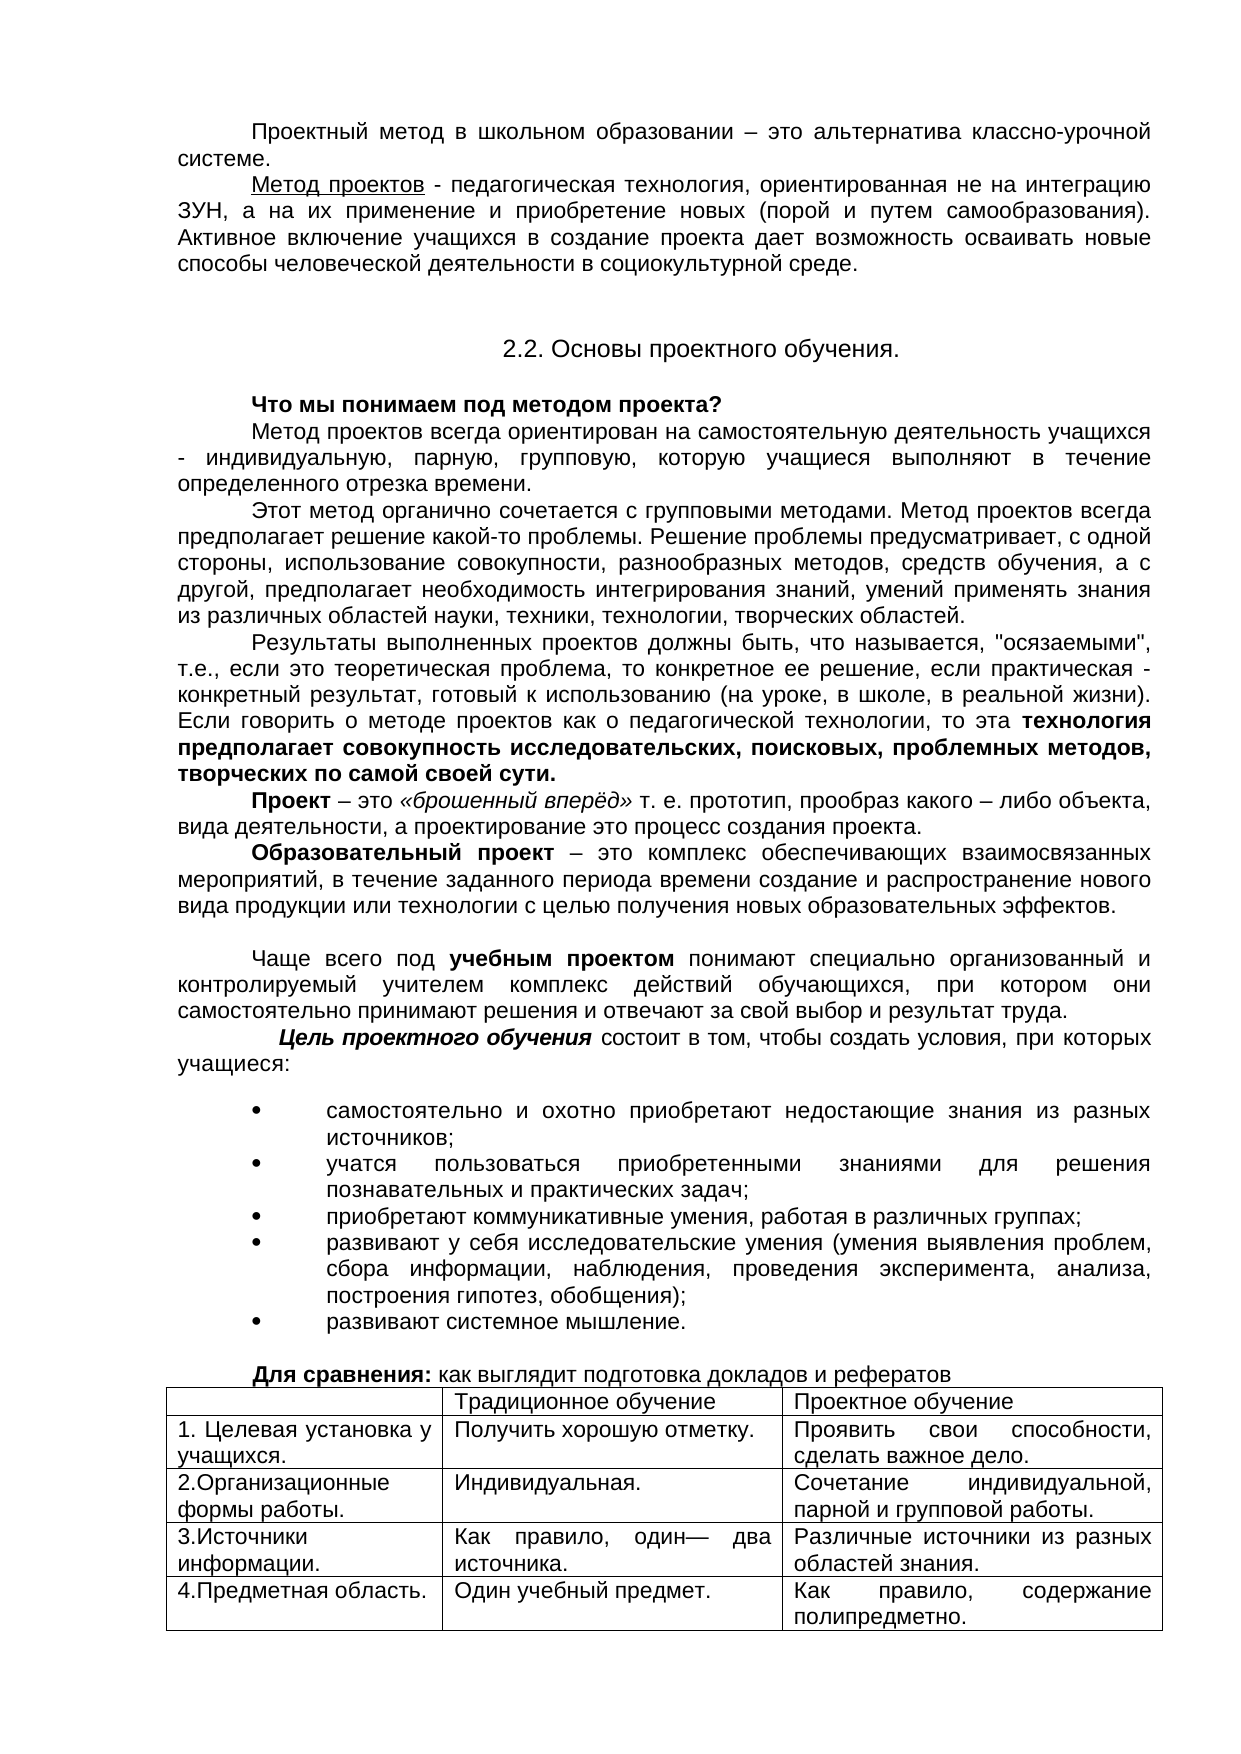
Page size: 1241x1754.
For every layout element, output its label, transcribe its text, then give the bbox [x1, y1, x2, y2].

text Для сравнения: как выглядит подготовка докладов и рефератов [252, 1361, 1152, 1387]
text 2.2. Основы проектного обучения. [177, 334, 1152, 362]
table_cell Как правило, содержание полипредметно. [783, 1577, 1162, 1629]
text Результаты выполненных проектов должны быть, что называется, "осязаемыми", т.е., если это теоретическая проблема, то конкретное ее решение, если практическая - конкретный результат, готовый к использованию (на уроке, в школе, в реальной жизни). Если говорить о методе проектов как о педагогической технологии, то эта технология предполагает совокупность исследовательских, поисковых, проблемных методов, творческих по самой своей сути. [177, 628, 1152, 787]
text Чаще всего под учебным проектом понимают специально организованный и контролируемый учителем комплекс действий обучающихся, при котором они самостоятельно принимают решения и отвечают за свой выбор и результат труда. [177, 945, 1152, 1024]
table_cell Сочетание индивидуальной, парной и групповой работы. [783, 1469, 1162, 1522]
table_cell Как правило, один— два источника. [443, 1523, 782, 1576]
list развивают у себя исследовательские умения (умения выявления проблем, сбора информации, наблюдения, проведения эксперимента, анализа, построения гипотез, обобщения); [252, 1229, 1152, 1308]
table_cell Индивидуальная. [443, 1469, 782, 1522]
text Цель проектного обучения состоит в том, чтобы создать условия, при которых учащиеся: [177, 1024, 1152, 1076]
list самостоятельно и охотно приобретают недостающие знания из разных источников; [252, 1097, 1152, 1150]
text Метод проектов - педагогическая технология, ориентированная не на интеграцию ЗУН, а на их применение и приобретение новых (порой и путем самообразования). Активное включение учащихся в создание проекта дает возможность осваивать новые способы человеческой деятельности в социокультурной среде. [177, 171, 1152, 276]
list развивают системное мышление. [252, 1308, 1152, 1334]
table_header Традиционное обучение [443, 1388, 782, 1414]
table_cell Один учебный предмет. [443, 1577, 782, 1629]
table_header Проектное обучение [783, 1388, 1162, 1414]
text Этот метод органично сочетается с групповыми методами. Метод проектов всегда предполагает решение какой-то проблемы. Решение проблемы предусматривает, с одной стороны, использование совокупности, разнообразных методов, средств обучения, а с другой, предполагает необходимость интегрирования знаний, умений применять знания из различных областей науки, техники, технологии, творческих областей. [177, 497, 1152, 628]
list учатся пользоваться приобретенными знаниями для решения познавательных и практических задач; [252, 1150, 1152, 1203]
table_header [167, 1388, 442, 1414]
text Что мы понимаем под методом проекта? [177, 391, 1152, 418]
text Проект – это «брошенный вперёд» т. е. прототип, прообраз какого – либо объекта, вида деятельности, а проектирование это процесс создания проекта. [177, 787, 1152, 839]
table_cell Различные источники из разных областей знания. [783, 1523, 1162, 1576]
table_cell Получить хорошую отметку. [443, 1416, 782, 1468]
text Метод проектов всегда ориентирован на самостоятельную деятельность учащихся - индивидуальную, парную, групповую, которую учащиеся выполняют в течение определенного отрезка времени. [177, 418, 1152, 497]
table_cell 4.Предметная область. [167, 1577, 442, 1629]
text Образовательный проект – это комплекс обеспечивающих взаимосвязанных мероприятий, в течение заданного периода времени создание и распространение нового вида продукции или технологии с целью получения новых образовательных эффектов. [177, 839, 1152, 918]
table_cell 3.Источники информации. [167, 1523, 442, 1576]
table_cell Проявить свои способности, сделать важное дело. [783, 1416, 1162, 1468]
text Проектный метод в школьном образовании – это альтернатива классно-урочной системе. [177, 118, 1152, 171]
list приобретают коммуникативные умения, работая в различных группах; [252, 1203, 1152, 1229]
table_cell 2.Организационные формы работы. [167, 1469, 442, 1522]
table_cell 1. Целевая установка у учащихся. [167, 1416, 442, 1468]
